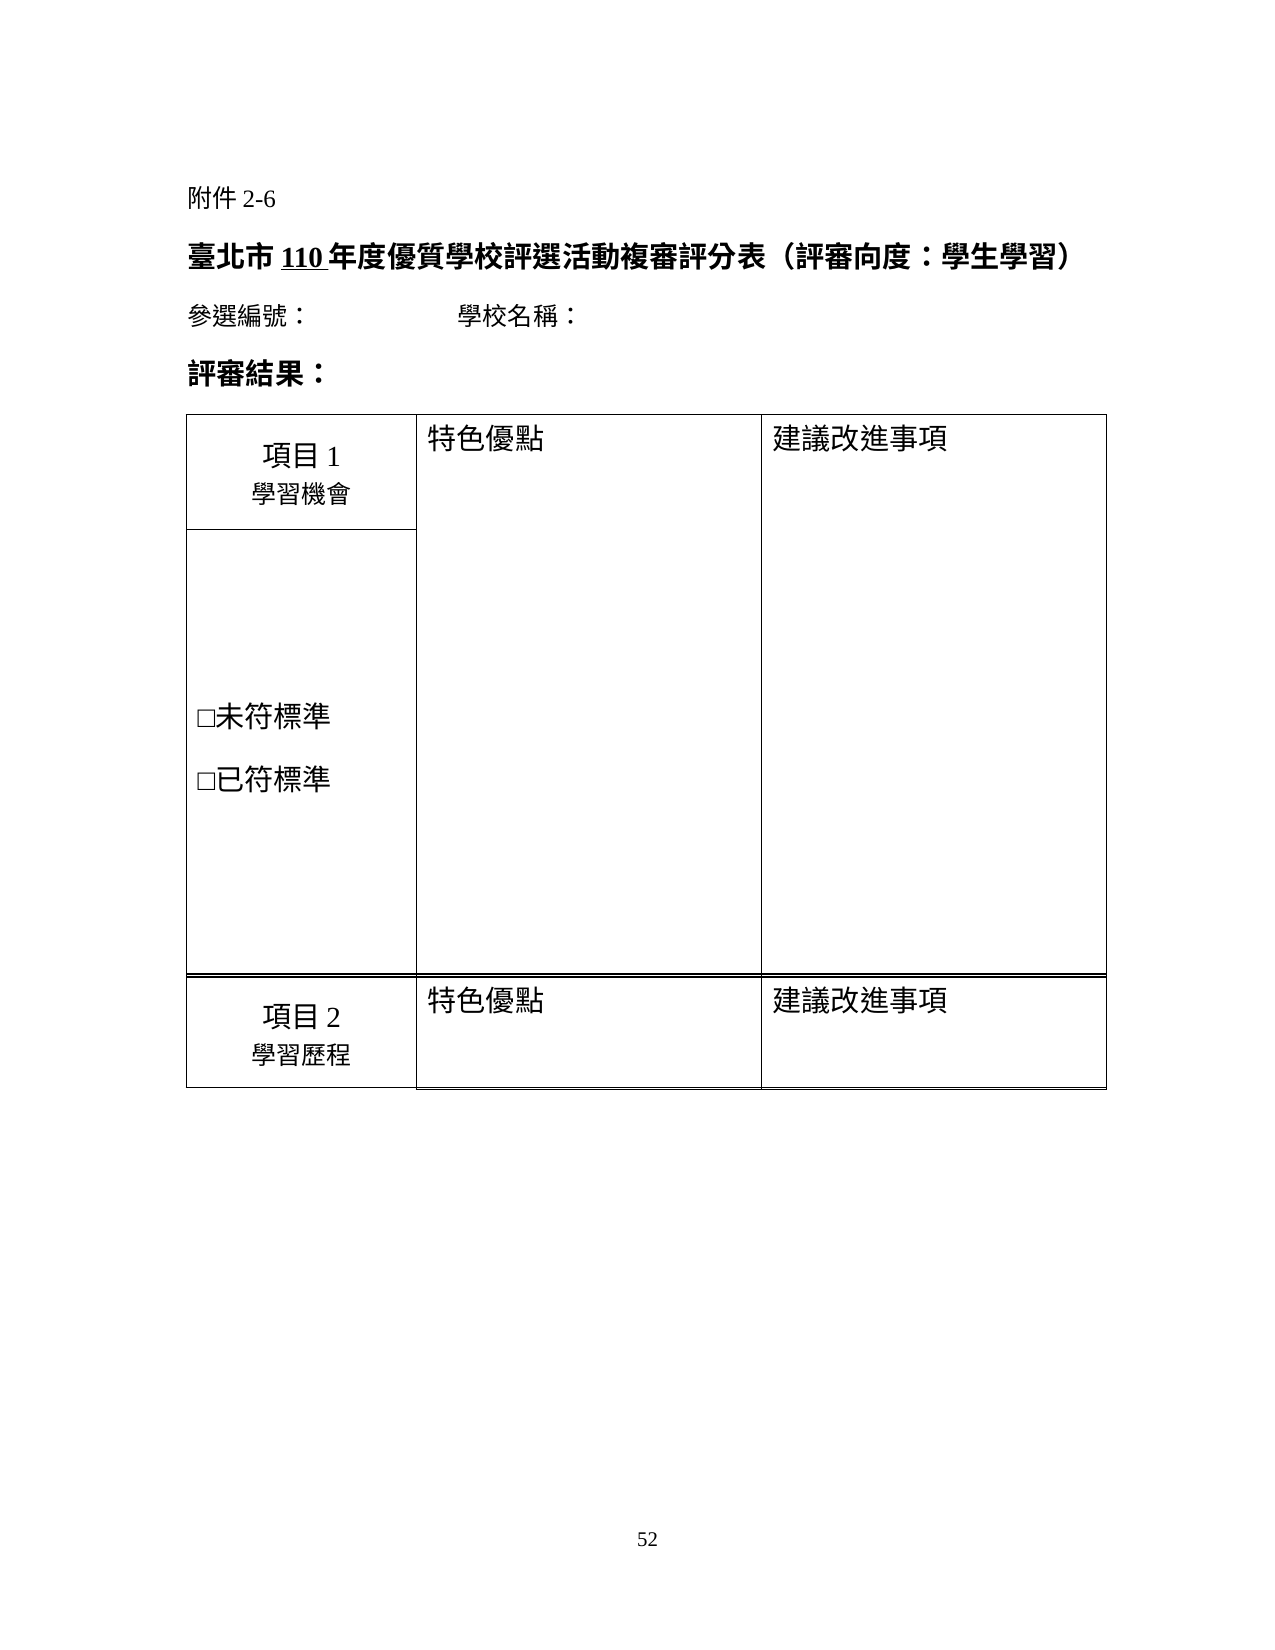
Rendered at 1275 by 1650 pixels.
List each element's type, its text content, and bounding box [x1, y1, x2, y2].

table_header 特色優點 [417, 415, 761, 973]
table_cell □未符標準 □已符標準 [187, 530, 416, 973]
table_header 建議改進事項 [762, 415, 1106, 973]
table_header 項目1 學習機會 [187, 415, 416, 529]
subtitle 附件2-6 [187, 179, 1107, 215]
text 臺北市110年度優質學校評選活動複審評分表（評審向度：學生學習） [187, 233, 1107, 275]
text 參選編號： 學校名稱： [187, 297, 1107, 333]
text 評審結果： [187, 351, 1107, 393]
table_cell 建議改進事項 [762, 978, 1106, 1087]
table_cell 項目2 學習歷程 [187, 978, 416, 1087]
table_cell 特色優點 [417, 978, 761, 1087]
